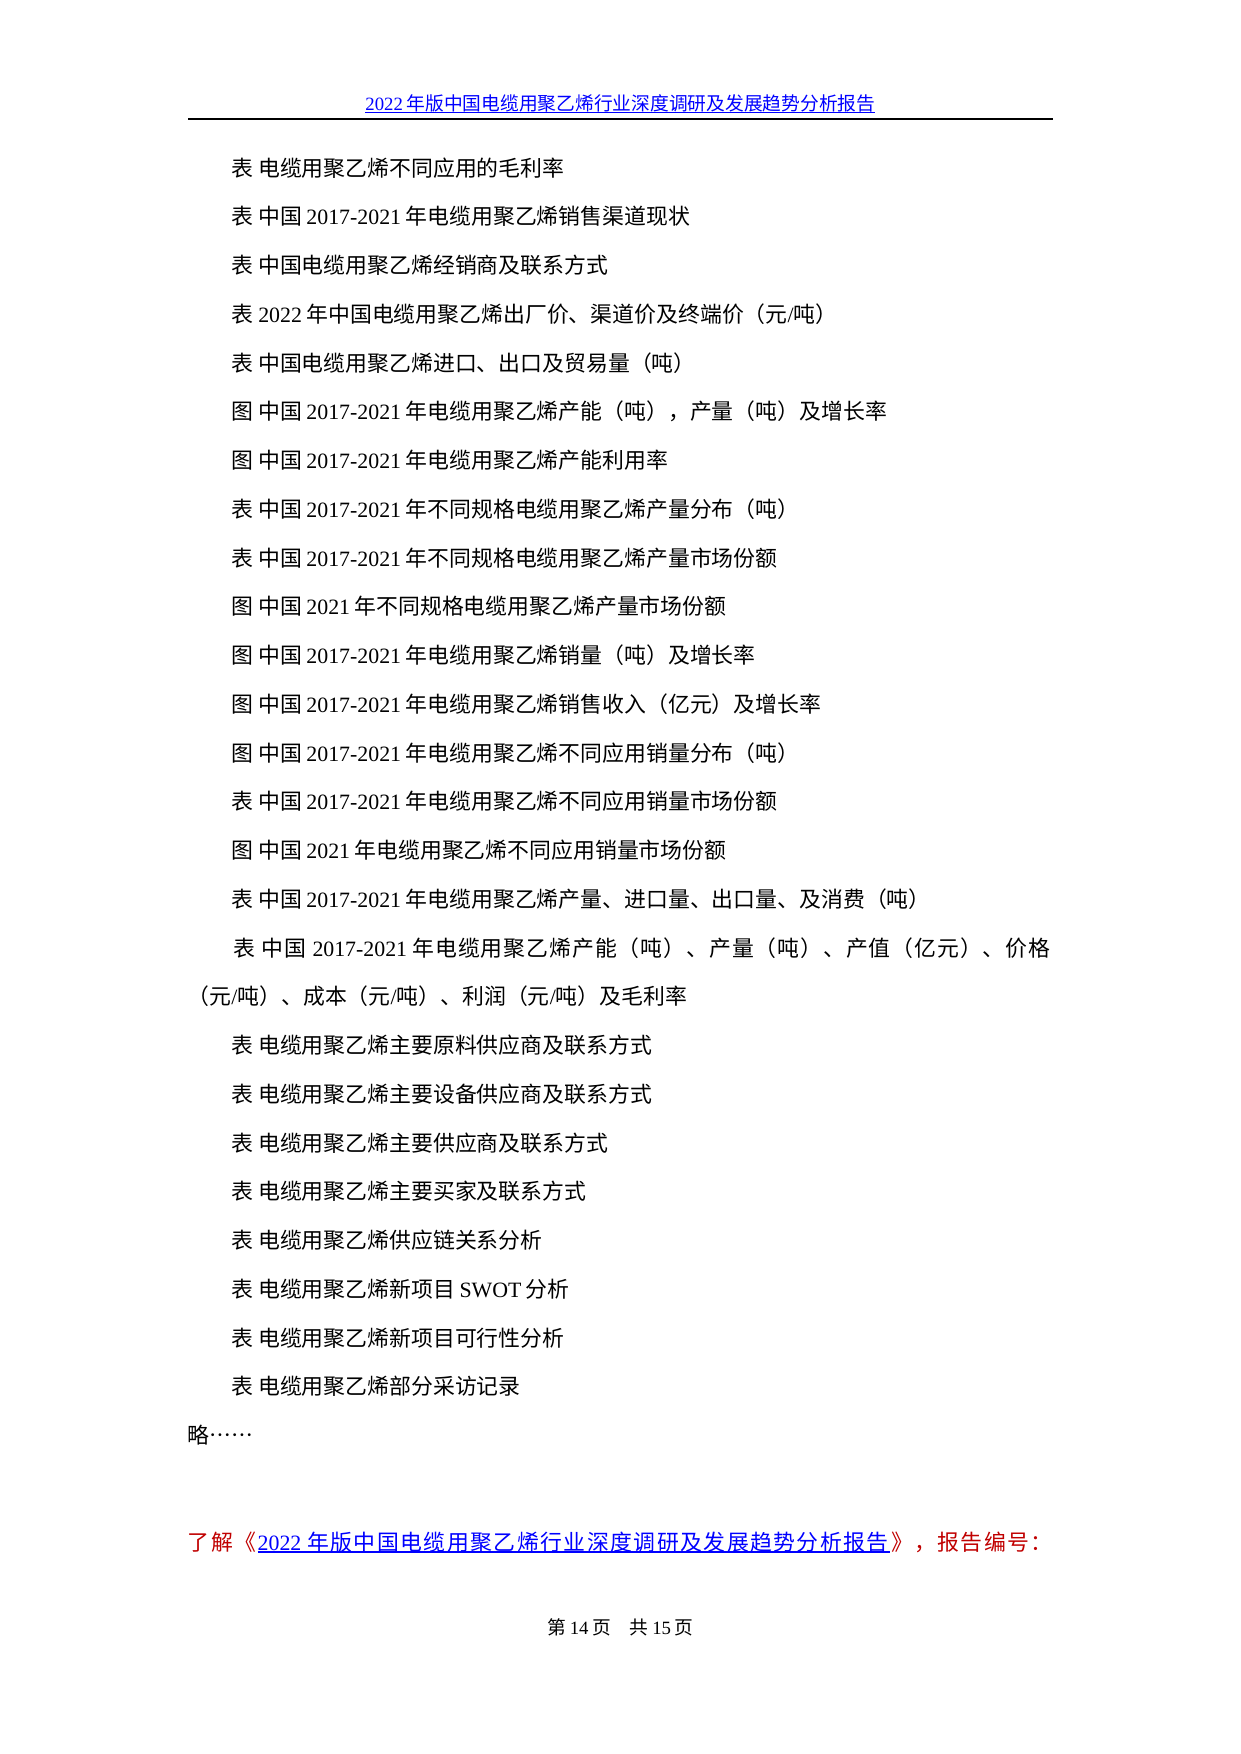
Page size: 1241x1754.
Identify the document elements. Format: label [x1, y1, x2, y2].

text [187, 1524, 1053, 1557]
text [187, 150, 1053, 1450]
